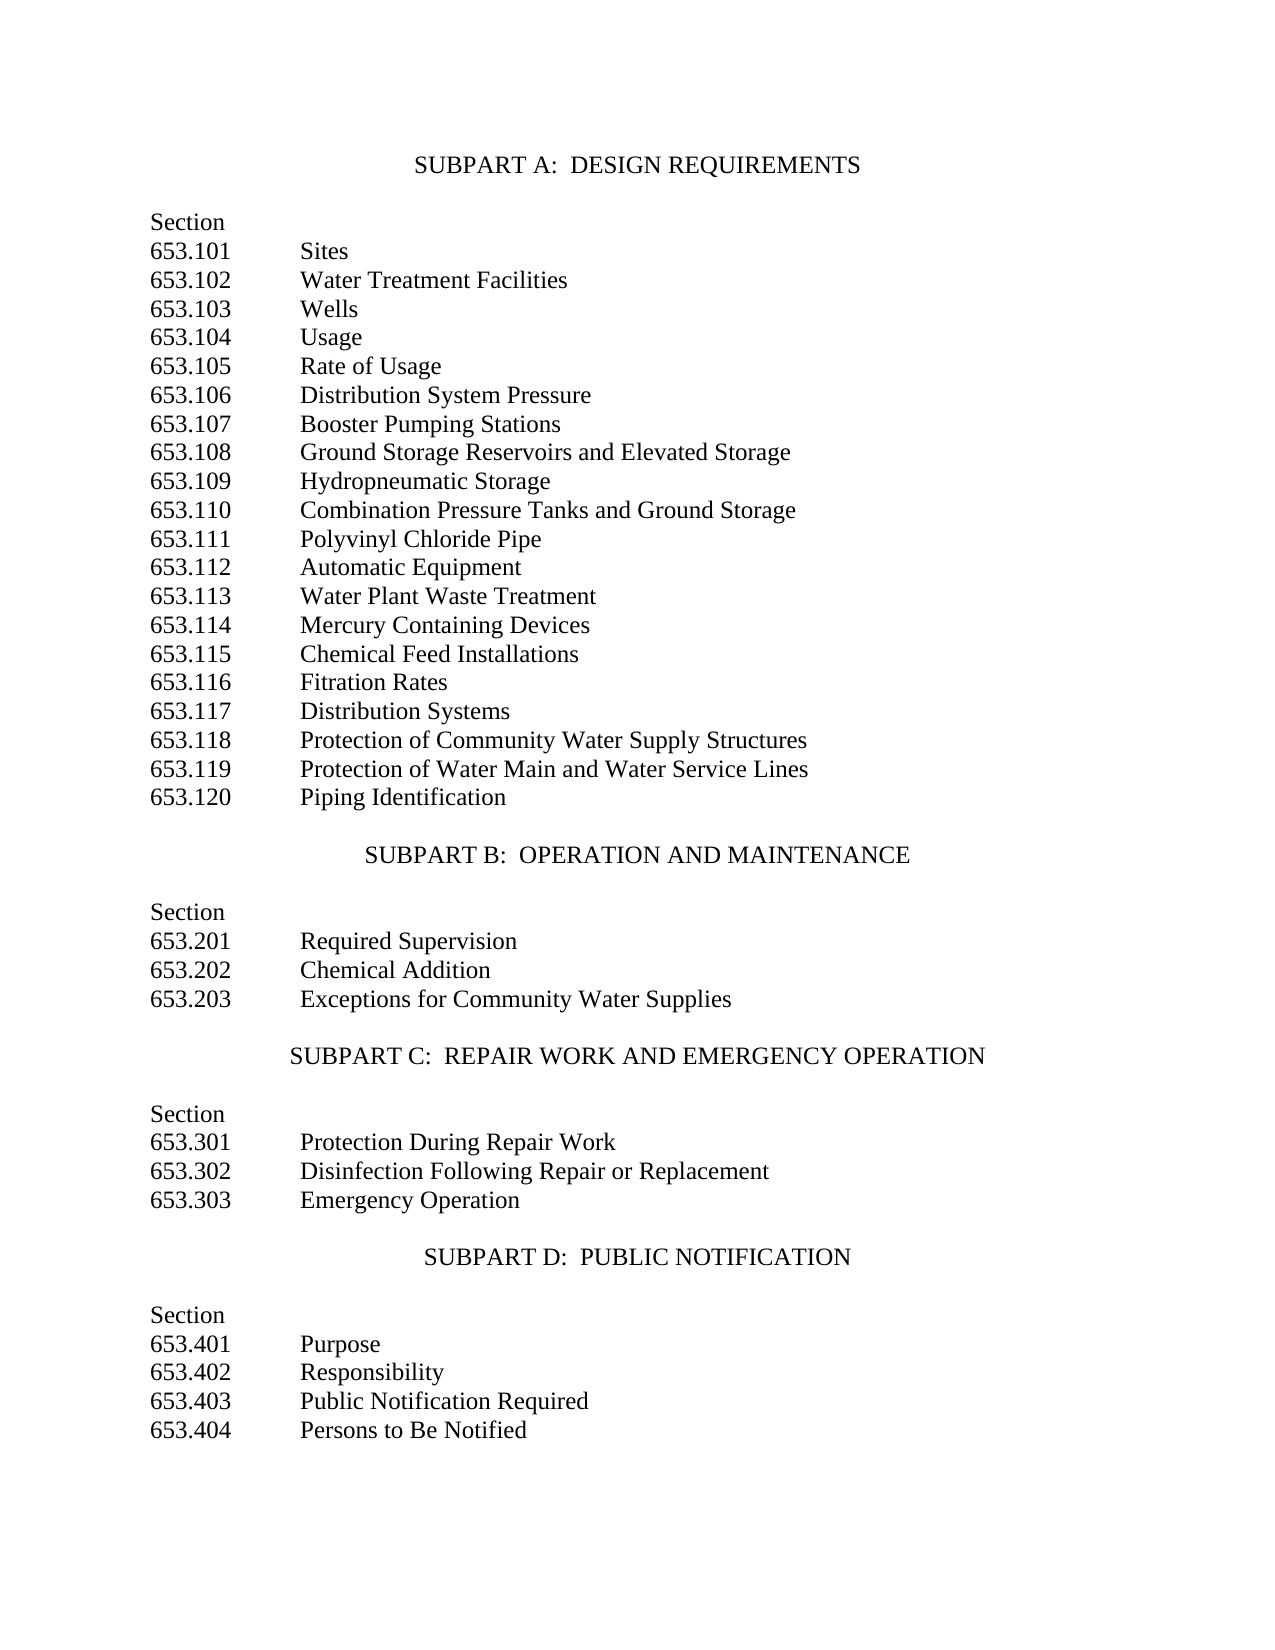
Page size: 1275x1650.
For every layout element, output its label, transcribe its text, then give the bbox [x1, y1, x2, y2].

text 653.117 Distribution Systems [150, 696, 1125, 725]
text 653.302 Disinfection Following Repair or Replacement [150, 1156, 1125, 1185]
text SUBPART A: DESIGN REQUIREMENTS [150, 150, 1125, 179]
text 653.102 Water Treatment Facilities [150, 265, 1125, 294]
text 653.118 Protection of Community Water Supply Structures [150, 725, 1125, 754]
text Section [150, 207, 1125, 236]
text 653.101 Sites [150, 236, 1125, 265]
text 653.203 Exceptions for Community Water Supplies [150, 984, 1125, 1012]
text SUBPART D: PUBLIC NOTIFICATION [150, 1242, 1125, 1271]
text 653.303 Emergency Operation [150, 1185, 1125, 1214]
text 653.109 Hydropneumatic Storage [150, 466, 1125, 495]
text Section [150, 1300, 1125, 1329]
text 653.111 Polyvinyl Chloride Pipe [150, 524, 1125, 552]
text SUBPART C: REPAIR WORK AND EMERGENCY OPERATION [150, 1041, 1125, 1070]
text Section [150, 1099, 1125, 1127]
text SUBPART B: OPERATION AND MAINTENANCE [150, 840, 1125, 869]
text 653.108 Ground Storage Reservoirs and Elevated Storage [150, 437, 1125, 466]
text 653.104 Usage [150, 322, 1125, 351]
text 653.110 Combination Pressure Tanks and Ground Storage [150, 495, 1125, 524]
text 653.201 Required Supervision [150, 926, 1125, 955]
text 653.105 Rate of Usage [150, 351, 1125, 380]
text 653.120 Piping Identification [150, 782, 1125, 811]
text 653.401 Purpose [150, 1329, 1125, 1357]
text 653.103 Wells [150, 294, 1125, 322]
text 653.106 Distribution System Pressure [150, 380, 1125, 409]
text 653.404 Persons to Be Notified [150, 1415, 1125, 1444]
text 653.113 Water Plant Waste Treatment [150, 581, 1125, 610]
text 653.301 Protection During Repair Work [150, 1127, 1125, 1156]
text 653.116 Fitration Rates [150, 667, 1125, 696]
text 653.403 Public Notification Required [150, 1386, 1125, 1415]
text 653.107 Booster Pumping Stations [150, 409, 1125, 437]
text 653.115 Chemical Feed Installations [150, 639, 1125, 667]
text 653.402 Responsibility [150, 1357, 1125, 1386]
text 653.112 Automatic Equipment [150, 552, 1125, 581]
text Section [150, 897, 1125, 926]
text 653.202 Chemical Addition [150, 955, 1125, 984]
text 653.114 Mercury Containing Devices [150, 610, 1125, 639]
text 653.119 Protection of Water Main and Water Service Lines [150, 754, 1125, 782]
